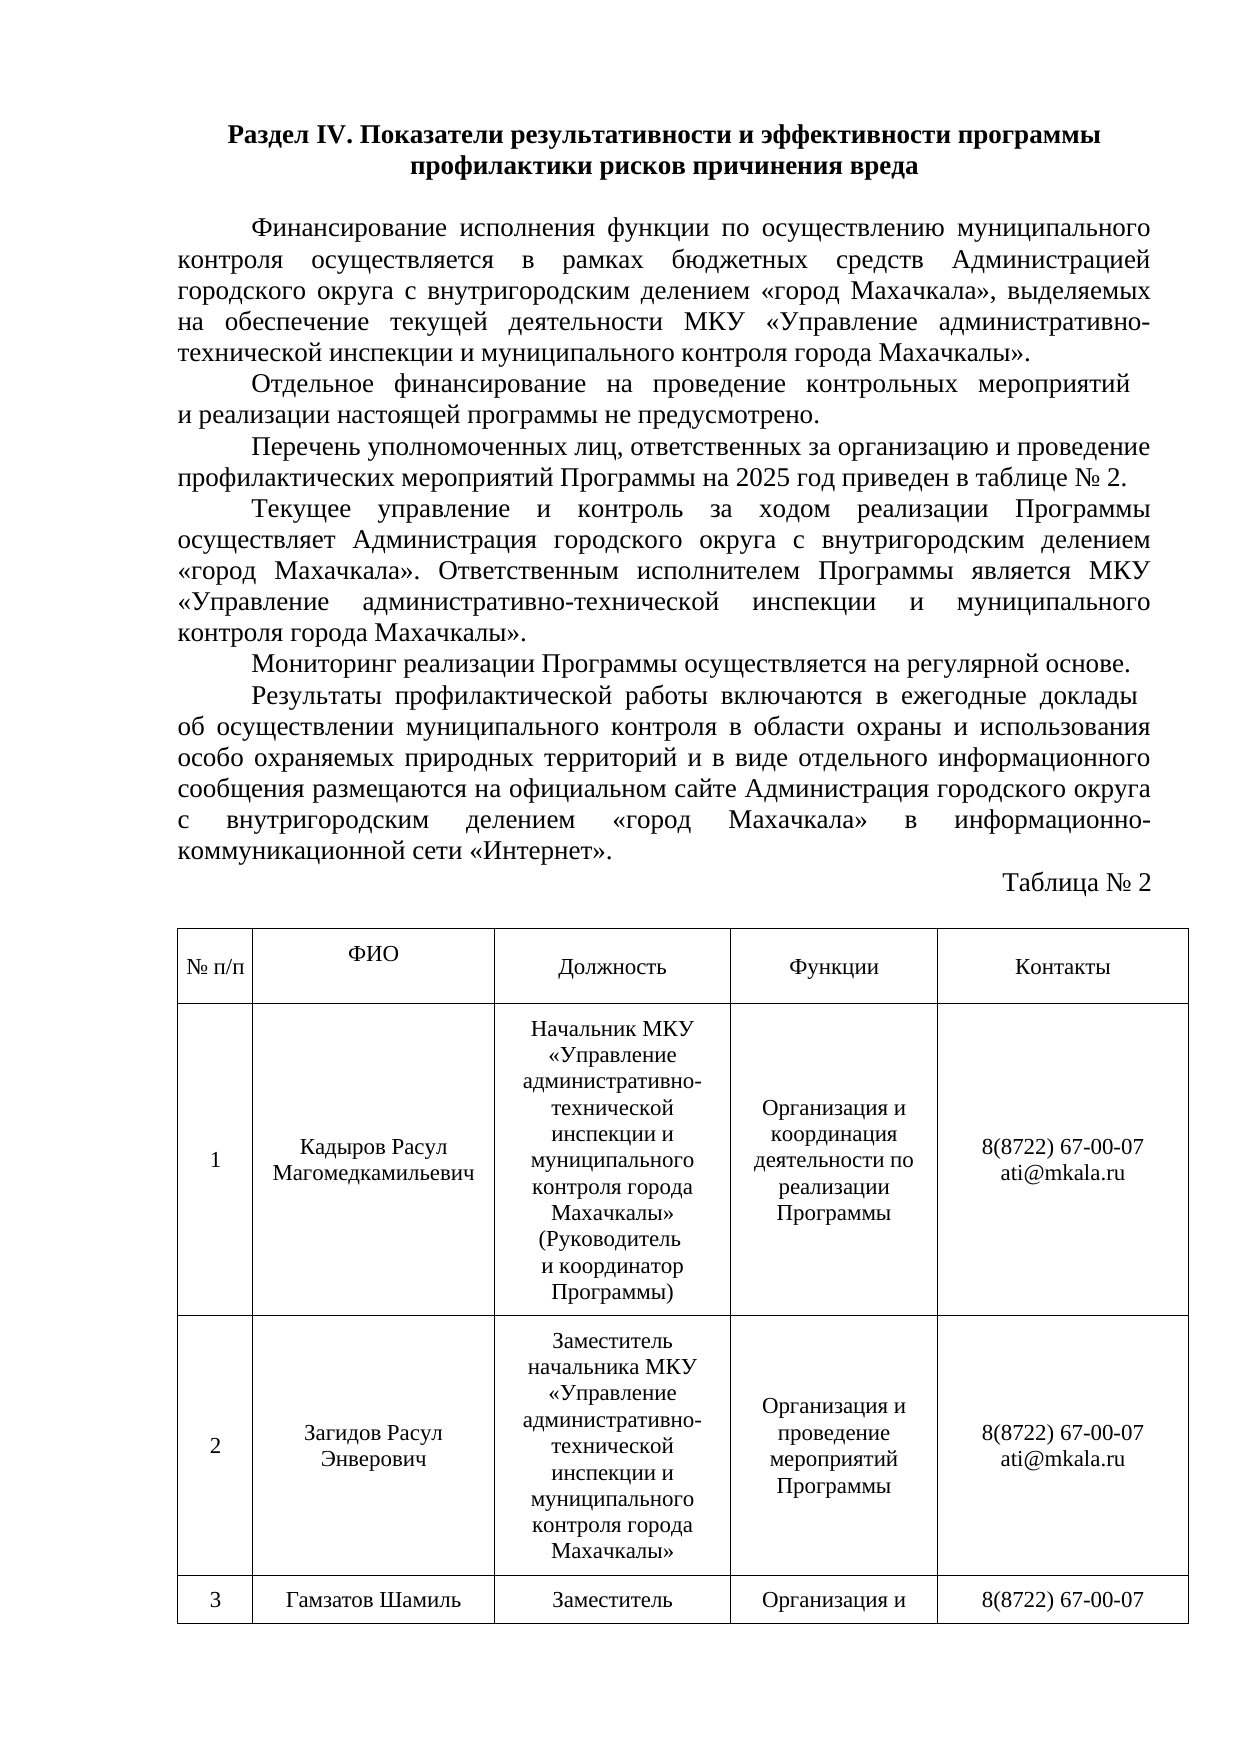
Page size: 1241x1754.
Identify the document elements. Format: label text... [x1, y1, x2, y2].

table_cell 2 [178, 1316, 252, 1574]
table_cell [731, 1576, 937, 1623]
table_cell Организация и проведение мероприятий Программы [731, 1316, 937, 1574]
table_cell 3 [178, 1576, 252, 1623]
text Результаты профилактической работы включаются в ежегодные доклады об осуществлении муниципального контроля в области охраны и использования особо охраняемых природных территорий и в виде отдельного информационного сообщения размещаются на официальном сайте Администрация городского округа с внутригородским делением «город Махачкала» в информационно-коммуникационной сети «Интернет». [177, 679, 1152, 866]
text Финансирование исполнения функции по осуществлению муниципального контроля осуществляется в рамках бюджетных средств Администрацией городского округа с внутригородским делением «город Махачкала», выделяемых на обеспечение текущей деятельности МКУ «Управление административно-технической инспекции и муниципального контроля города Махачкалы». [177, 212, 1152, 367]
table_header Контакты [938, 929, 1188, 1003]
table_cell Загидов Расул Энверович [253, 1316, 494, 1574]
table_cell 8(8722) 67-00-07 ati@mkala.ru [938, 1316, 1188, 1574]
table_cell Начальник МКУ «Управление административно-технической инспекции и муниципального контроля города Махачкалы» (Руководитель и координатор Программы) [495, 1004, 730, 1315]
text Перечень уполномоченных лиц, ответственных за организацию и проведение профилактических мероприятий Программы на 2025 год приведен в таблице № 2. [177, 429, 1152, 492]
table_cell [253, 1576, 494, 1623]
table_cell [938, 1576, 1188, 1623]
table_header № п/п [178, 929, 252, 1003]
text Таблица № 2 [177, 866, 1152, 897]
text Раздел IV. Показатели результативности и эффективности программы профилактики рисков причинения вреда [177, 118, 1152, 180]
table_header Функции [731, 929, 937, 1003]
text Текущее управление и контроль за ходом реализации Программы осуществляет Администрация городского округа с внутригородским делением «город Махачкала». Ответственным исполнителем Программы является МКУ «Управление административно-технической инспекции и муниципального контроля города Махачкалы». [177, 492, 1152, 648]
table_cell Кадыров Расул Магомедкамильевич [253, 1004, 494, 1315]
table_header Должность [495, 929, 730, 1003]
table_cell Организация и координация деятельности по реализации Программы [731, 1004, 937, 1315]
table_header ФИО [253, 929, 494, 1003]
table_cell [495, 1576, 730, 1623]
text Отдельное финансирование на проведение контрольных мероприятий и реализации настоящей программы не предусмотрено. [177, 367, 1152, 429]
table_cell 1 [178, 1004, 252, 1315]
text Мониторинг реализации Программы осуществляется на регулярной основе. [177, 648, 1152, 679]
table_cell Заместитель начальника МКУ «Управление административно-технической инспекции и муниципального контроля города Махачкалы» [495, 1316, 730, 1574]
table_cell 8(8722) 67-00-07 ati@mkala.ru [938, 1004, 1188, 1315]
